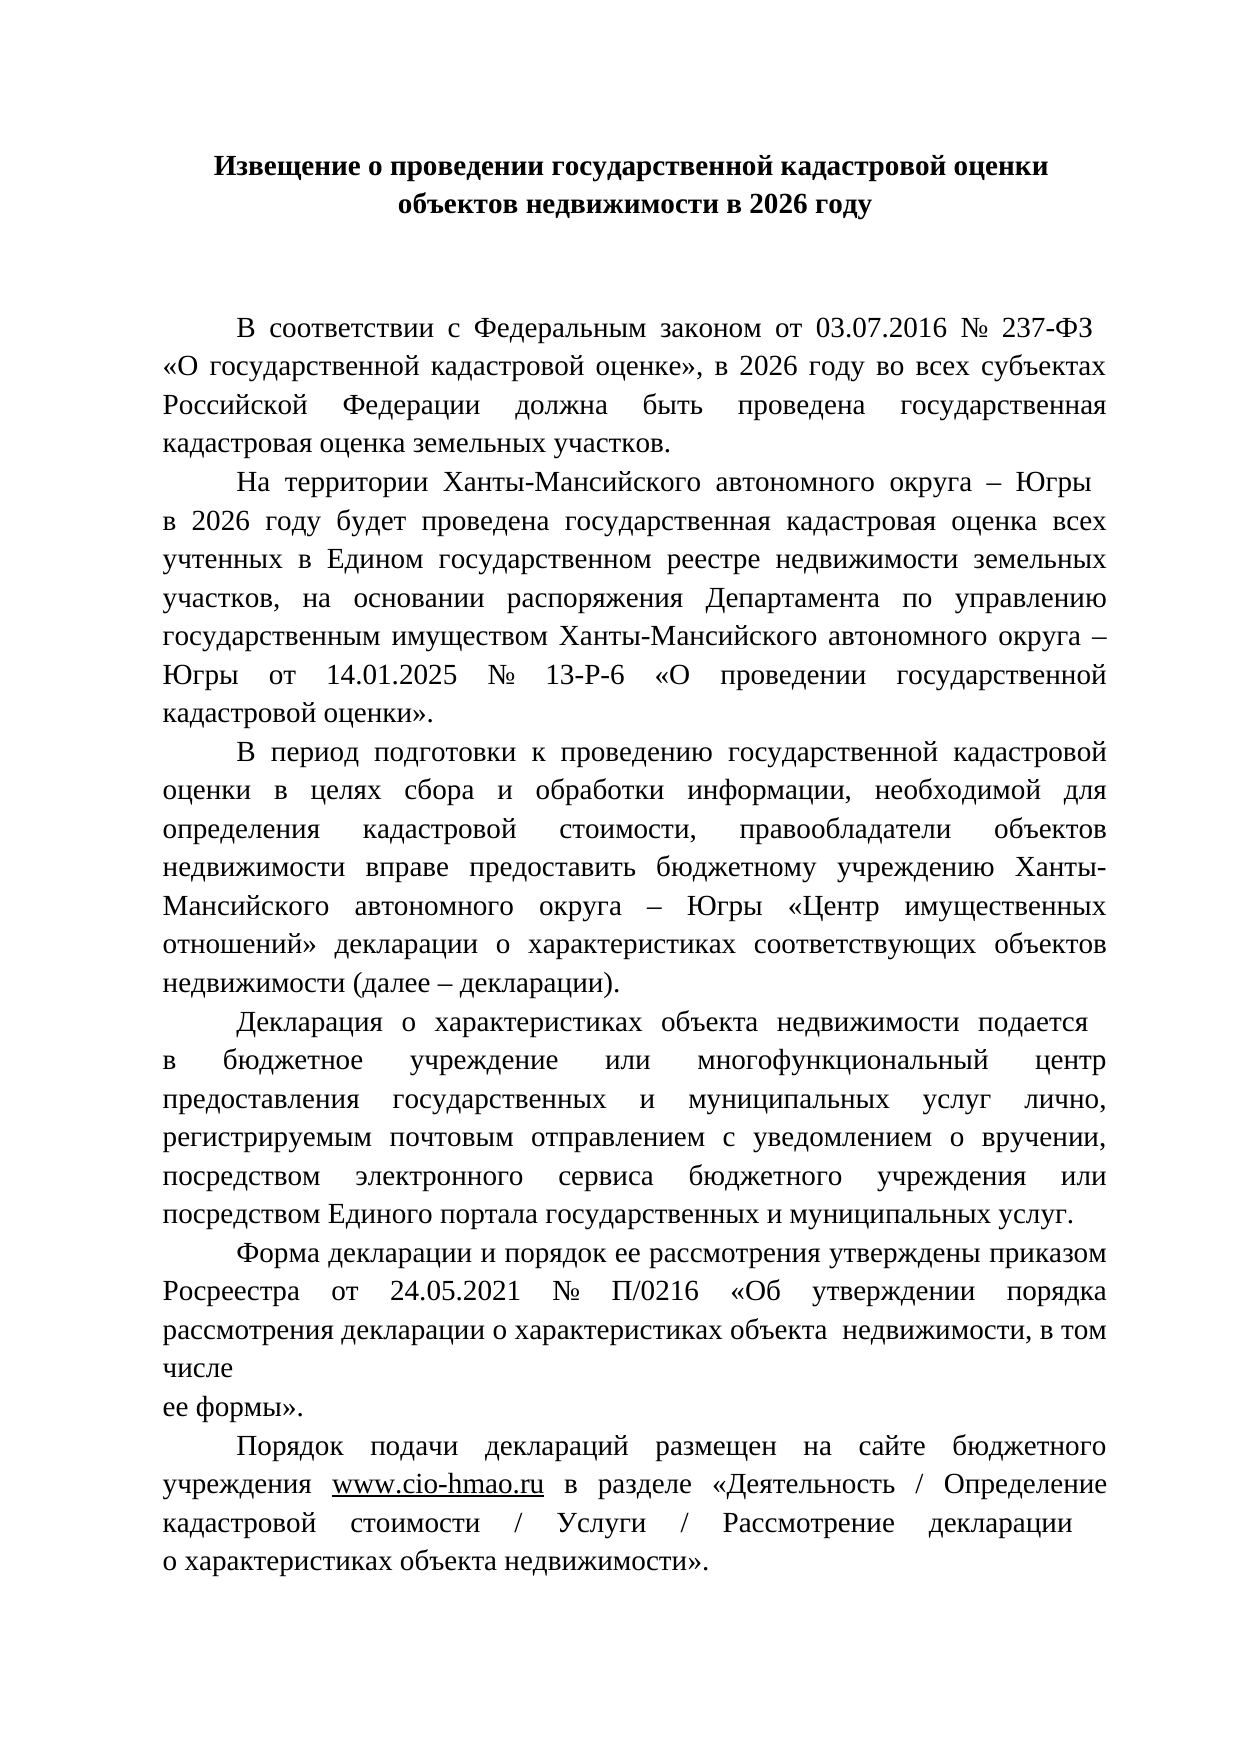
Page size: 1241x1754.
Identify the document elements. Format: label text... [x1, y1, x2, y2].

subtitle Извещение о проведении государственной кадастровой оценки объектов недвижимости в 2026 году [162, 148, 1107, 220]
text Порядок подачи деклараций размещен на сайте бюджетного учреждения www.cio-hmao.ru в разделе «Деятельность / Определение кадастровой стоимости / Услуги / Рассмотрение декларации о характеристиках объекта недвижимости». [162, 1428, 1107, 1577]
text На территории Ханты-Мансийского автономного округа – Югры в 2026 году будет проведена государственная кадастровая оценка всех учтенных в Едином государственном реестре недвижимости земельных участков, на основании распоряжения Департамента по управлению государственным имуществом Ханты-Мансийского автономного округа – Югры от 14.01.2025 № 13-Р-6 «О проведении государственной кадастровой оценки». [162, 464, 1107, 729]
text В период подготовки к проведению государственной кадастровой оценки в целях сбора и обработки информации, необходимой для определения кадастровой стоимости, правообладатели объектов недвижимости вправе предоставить бюджетному учреждению Ханты-Мансийского автономного округа – Югры «Центр имущественных отношений» декларации о характеристиках соответствующих объектов недвижимости (далее – декларации). [162, 734, 1107, 999]
text В соответствии с Федеральным законом от 03.07.2016 № 237-ФЗ «О государственной кадастровой оценке», в 2026 году во всех субъектах Российской Федерации должна быть проведена государственная кадастровая оценка земельных участков. [162, 310, 1107, 459]
text Декларация о характеристиках объекта недвижимости подается в бюджетное учреждение или многофункциональный центр предоставления государственных и муниципальных услуг лично, регистрируемым почтовым отправлением с уведомлением о вручении, посредством электронного сервиса бюджетного учреждения или посредством Единого портала государственных и муниципальных услуг. [162, 1004, 1107, 1230]
text Форма декларации и порядок ее рассмотрения утверждены приказом Росреестра от 24.05.2021 № П/0216 «Об утверждении порядка рассмотрения декларации о характеристиках объекта недвижимости, в том числе ее формы». [162, 1235, 1107, 1423]
